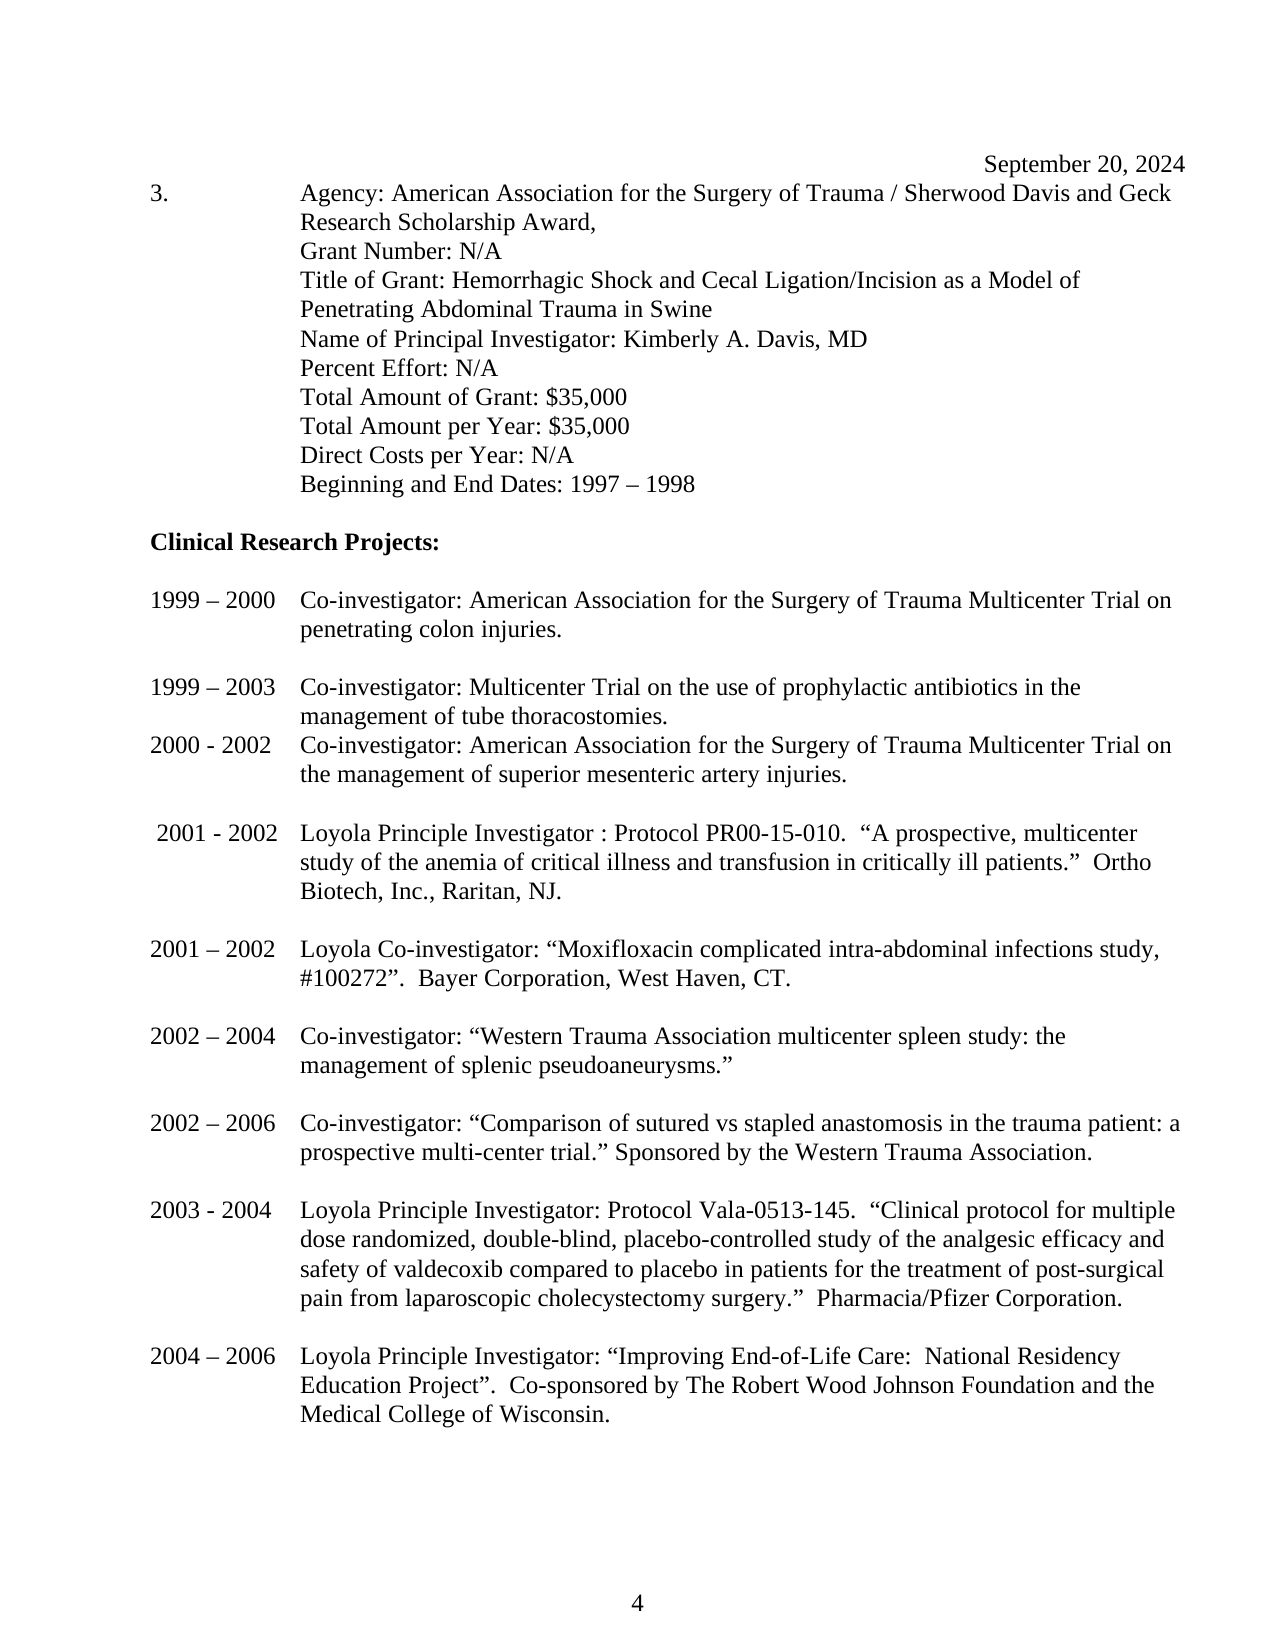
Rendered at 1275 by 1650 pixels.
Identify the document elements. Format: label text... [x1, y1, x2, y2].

text 2002 – 2006 Co-investigator: “Comparison of sutured vs stapled anastomosis in the trauma patient: a prospective multi-center trial.” Sponsored by the Western Trauma Association. [150, 1108, 1185, 1166]
text 2002 – 2004 Co-investigator: “Western Trauma Association multicenter spleen study: the management of splenic pseudoaneurysms.” [150, 1021, 1185, 1079]
text Total Amount of Grant: $35,000 [150, 382, 1185, 411]
text Title of Grant: Hemorrhagic Shock and Cecal Ligation/Incision as a Model of Penetrating Abdominal Trauma in Swine [150, 265, 1185, 323]
text Clinical Research Projects: [150, 527, 1185, 556]
text 2001 - 2002 Loyola Principle Investigator : Protocol PR00-15-010. “A prospective, multicenter study of the anemia of critical illness and transfusion in critically ill patients.” Ortho Biotech, Inc., Raritan, NJ. [150, 817, 1185, 905]
text 2000 - 2002 Co-investigator: American Association for the Surgery of Trauma Multicenter Trial on the management of superior mesenteric artery injuries. [150, 730, 1185, 788]
text 1999 – 2003 Co-investigator: Multicenter Trial on the use of prophylactic antibiotics in the management of tube thoracostomies. [150, 672, 1185, 730]
text 1999 – 2000 Co-investigator: American Association for the Surgery of Trauma Multicenter Trial on penetrating colon injuries. [150, 585, 1185, 643]
text 2001 – 2002 Loyola Co-investigator: “Moxifloxacin complicated intra-abdominal infections study, #100272”. Bayer Corporation, West Haven, CT. [150, 934, 1185, 992]
text Name of Principal Investigator: Kimberly A. Davis, MD [150, 323, 1185, 352]
text Total Amount per Year: $35,000 [150, 411, 1185, 440]
text Grant Number: N/A [150, 236, 1185, 265]
text 3. Agency: American Association for the Surgery of Trauma / Sherwood Davis and Geck Research Scholarship Award, [150, 178, 1185, 236]
text Direct Costs per Year: N/A [150, 440, 1185, 469]
text 2003 - 2004 Loyola Principle Investigator: Protocol Vala-0513-145. “Clinical protocol for multiple dose randomized, double-blind, placebo-controlled study of the analgesic efficacy and safety of valdecoxib compared to placebo in patients for the treatment of post-surgical pain from laparoscopic cholecystectomy surgery.” Pharmacia/Pfizer Corporation. [150, 1195, 1185, 1312]
text Percent Effort: N/A [150, 352, 1185, 382]
text Beginning and End Dates: 1997 – 1998 [150, 469, 1185, 498]
text 2004 – 2006 Loyola Principle Investigator: “Improving End-of-Life Care: National Residency Education Project”. Co-sponsored by The Robert Wood Johnson Foundation and the Medical College of Wisconsin. [150, 1341, 1185, 1428]
